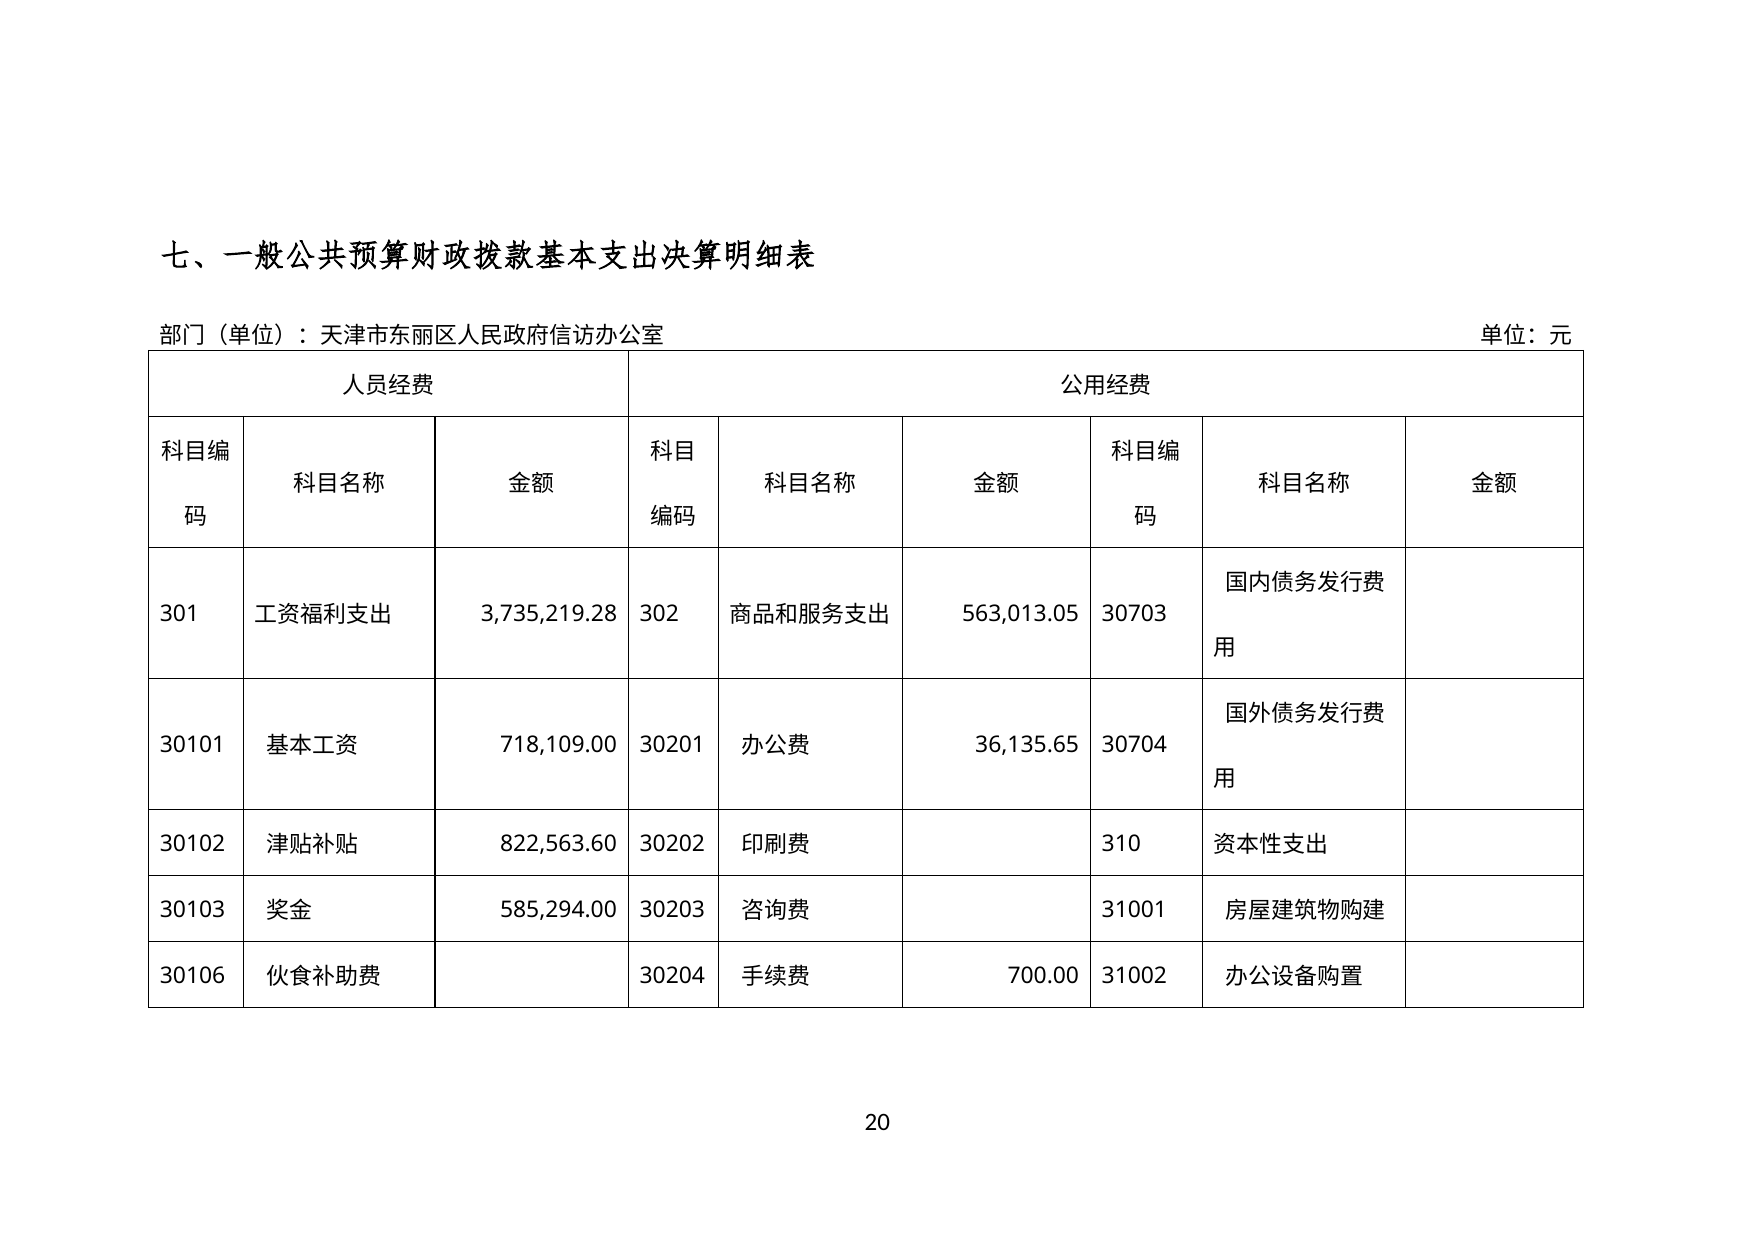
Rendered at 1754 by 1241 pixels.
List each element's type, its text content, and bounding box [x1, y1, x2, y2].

table_cell 科目名称 [244, 417, 434, 547]
table_cell 30202 [629, 810, 718, 875]
table_cell 科目名称 [719, 417, 902, 547]
table_cell 718,109.00 [436, 679, 628, 809]
table_cell 31002 [1091, 942, 1202, 1007]
table_cell 人员经费 [149, 351, 628, 416]
table_cell 700.00 [903, 942, 1090, 1007]
table_cell 资本性支出 [1203, 810, 1405, 875]
table_cell [1406, 810, 1583, 875]
table_cell 国外债务发行费用 [1203, 679, 1405, 809]
table_cell 商品和服务支出 [719, 548, 902, 678]
table_cell [1406, 942, 1583, 1007]
table_cell 30201 [629, 679, 718, 809]
table_cell 30703 [1091, 548, 1202, 678]
table_cell 科目编码 [149, 417, 243, 547]
table_cell 301 [149, 548, 243, 678]
table_cell 金额 [903, 417, 1090, 547]
table_cell 30203 [629, 876, 718, 941]
table_cell 3,735,219.28 [436, 548, 628, 678]
table_cell [903, 876, 1090, 941]
table_cell 办公设备购置 [1203, 942, 1405, 1007]
table_cell 办公费 [719, 679, 902, 809]
table_cell 563,013.05 [903, 548, 1090, 678]
table_cell 585,294.00 [436, 876, 628, 941]
table_cell 31001 [1091, 876, 1202, 941]
table_cell [436, 942, 628, 1007]
table_cell 基本工资 [244, 679, 434, 809]
table_cell 30106 [149, 942, 243, 1007]
table_cell [1406, 548, 1583, 678]
table_cell [1406, 679, 1583, 809]
table_cell 手续费 [719, 942, 902, 1007]
table_cell 国内债务发行费用 [1203, 548, 1405, 678]
table_cell 30103 [149, 876, 243, 941]
table_header 单位：元 [1406, 285, 1583, 350]
table_cell [1406, 876, 1583, 941]
table_cell 302 [629, 548, 718, 678]
table_cell 822,563.60 [436, 810, 628, 875]
text 七、一般公共预算财政拨款基本支出决算明细表 [159, 220, 1594, 285]
table_cell 金额 [1406, 417, 1583, 547]
table_cell 36,135.65 [903, 679, 1090, 809]
table_cell 工资福利支出 [244, 548, 434, 678]
table_cell 伙食补助费 [244, 942, 434, 1007]
table_cell 津贴补贴 [244, 810, 434, 875]
table_cell 房屋建筑物购建 [1203, 876, 1405, 941]
table_cell 科目编码 [1091, 417, 1202, 547]
table_cell 30704 [1091, 679, 1202, 809]
table_cell 科目名称 [1203, 417, 1405, 547]
table_cell 310 [1091, 810, 1202, 875]
table_cell 科目编码 [629, 417, 718, 547]
table_cell 咨询费 [719, 876, 902, 941]
table_cell 奖金 [244, 876, 434, 941]
table_cell 30204 [629, 942, 718, 1007]
table_cell 印刷费 [719, 810, 902, 875]
table_cell [903, 810, 1090, 875]
table_header 部门（单位）：天津市东丽区人民政府信访办公室 [148, 285, 1406, 350]
table_cell 30101 [149, 679, 243, 809]
table_cell 金额 [436, 417, 628, 547]
table_cell 30102 [149, 810, 243, 875]
table_cell 公用经费 [629, 351, 1583, 416]
